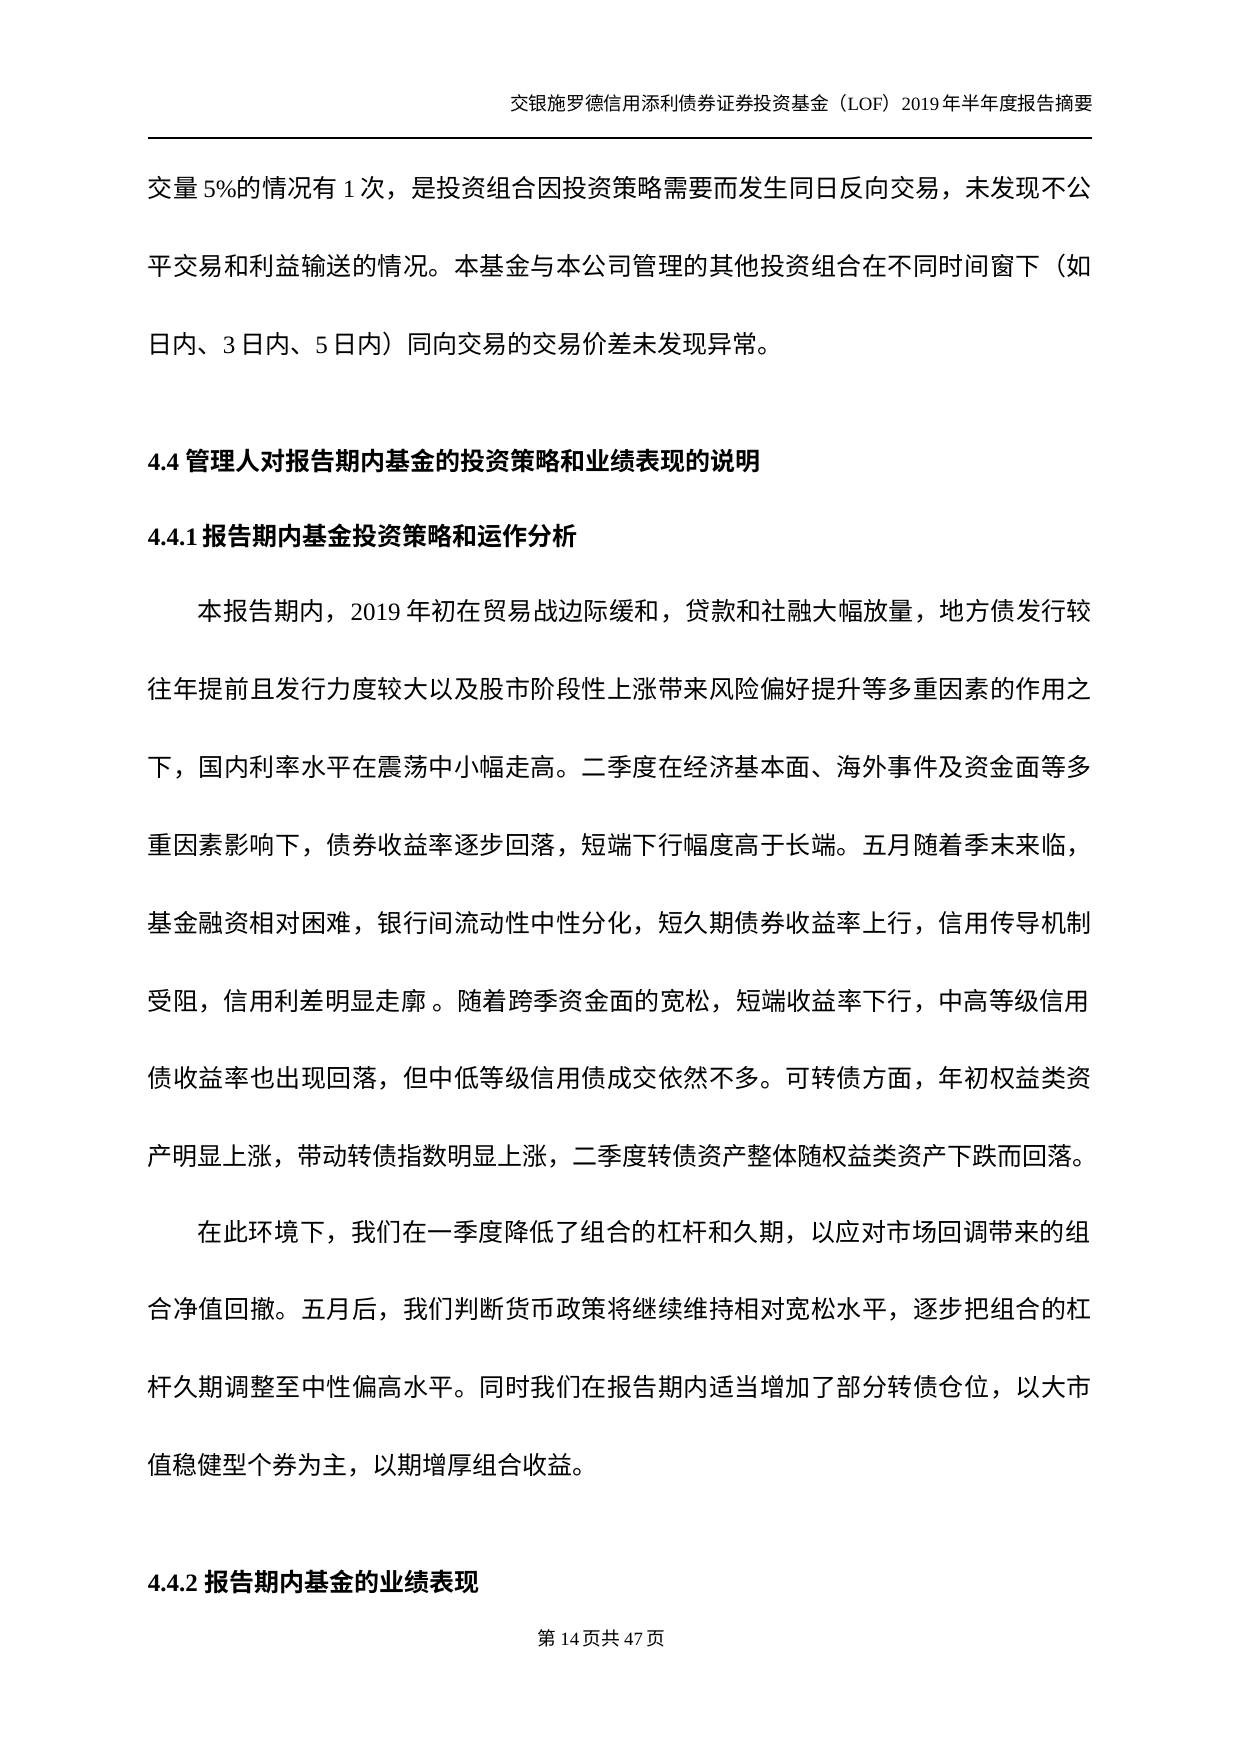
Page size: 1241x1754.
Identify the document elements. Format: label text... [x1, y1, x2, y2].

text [148, 154, 1092, 375]
text 4.4.2 报告期内基金的业绩表现 [148, 1548, 1092, 1613]
text 本报告期内，2019年初在贸易战边际缓和，贷款和社融大幅放量，地方债发行较往年提前且发行力度较大以及股市阶段性上涨带来风险偏好提升等多重因素的作用之下，国内利率水平在震荡中小幅走高。二季度在经济基本面、海外事件及资金面等多重因素影响下，债券收益率逐步回落，短端下行幅度高于长端。五月随着季末来临，基金融资相对困难，银行间流动性中性分化，短久期债券收益率上行，信用传导机制受阻，信用利差明显走廓 。随着跨季资金面的宽松，短端收益率下行，中高等级信用债收益率也出现回落，但中低等级信用债成交依然不多。可转债方面，年初权益类资产明显上涨，带动转债指数明显上涨，二季度转债资产整体随权益类资产下跌而回落。 [148, 577, 1092, 1187]
subtitle 4.4 管理人对报告期内基金的投资策略和业绩表现的说明 [148, 427, 1092, 492]
text 4.4.1报告期内基金投资策略和运作分析 [148, 502, 1092, 567]
text 在此环境下，我们在一季度降低了组合的杠杆和久期，以应对市场回调带来的组合净值回撤。五月后，我们判断货币政策将继续维持相对宽松水平，逐步把组合的杠杆久期调整至中性偏高水平。同时我们在报告期内适当增加了部分转债仓位，以大市值稳健型个券为主，以期增厚组合收益。 [148, 1198, 1092, 1496]
